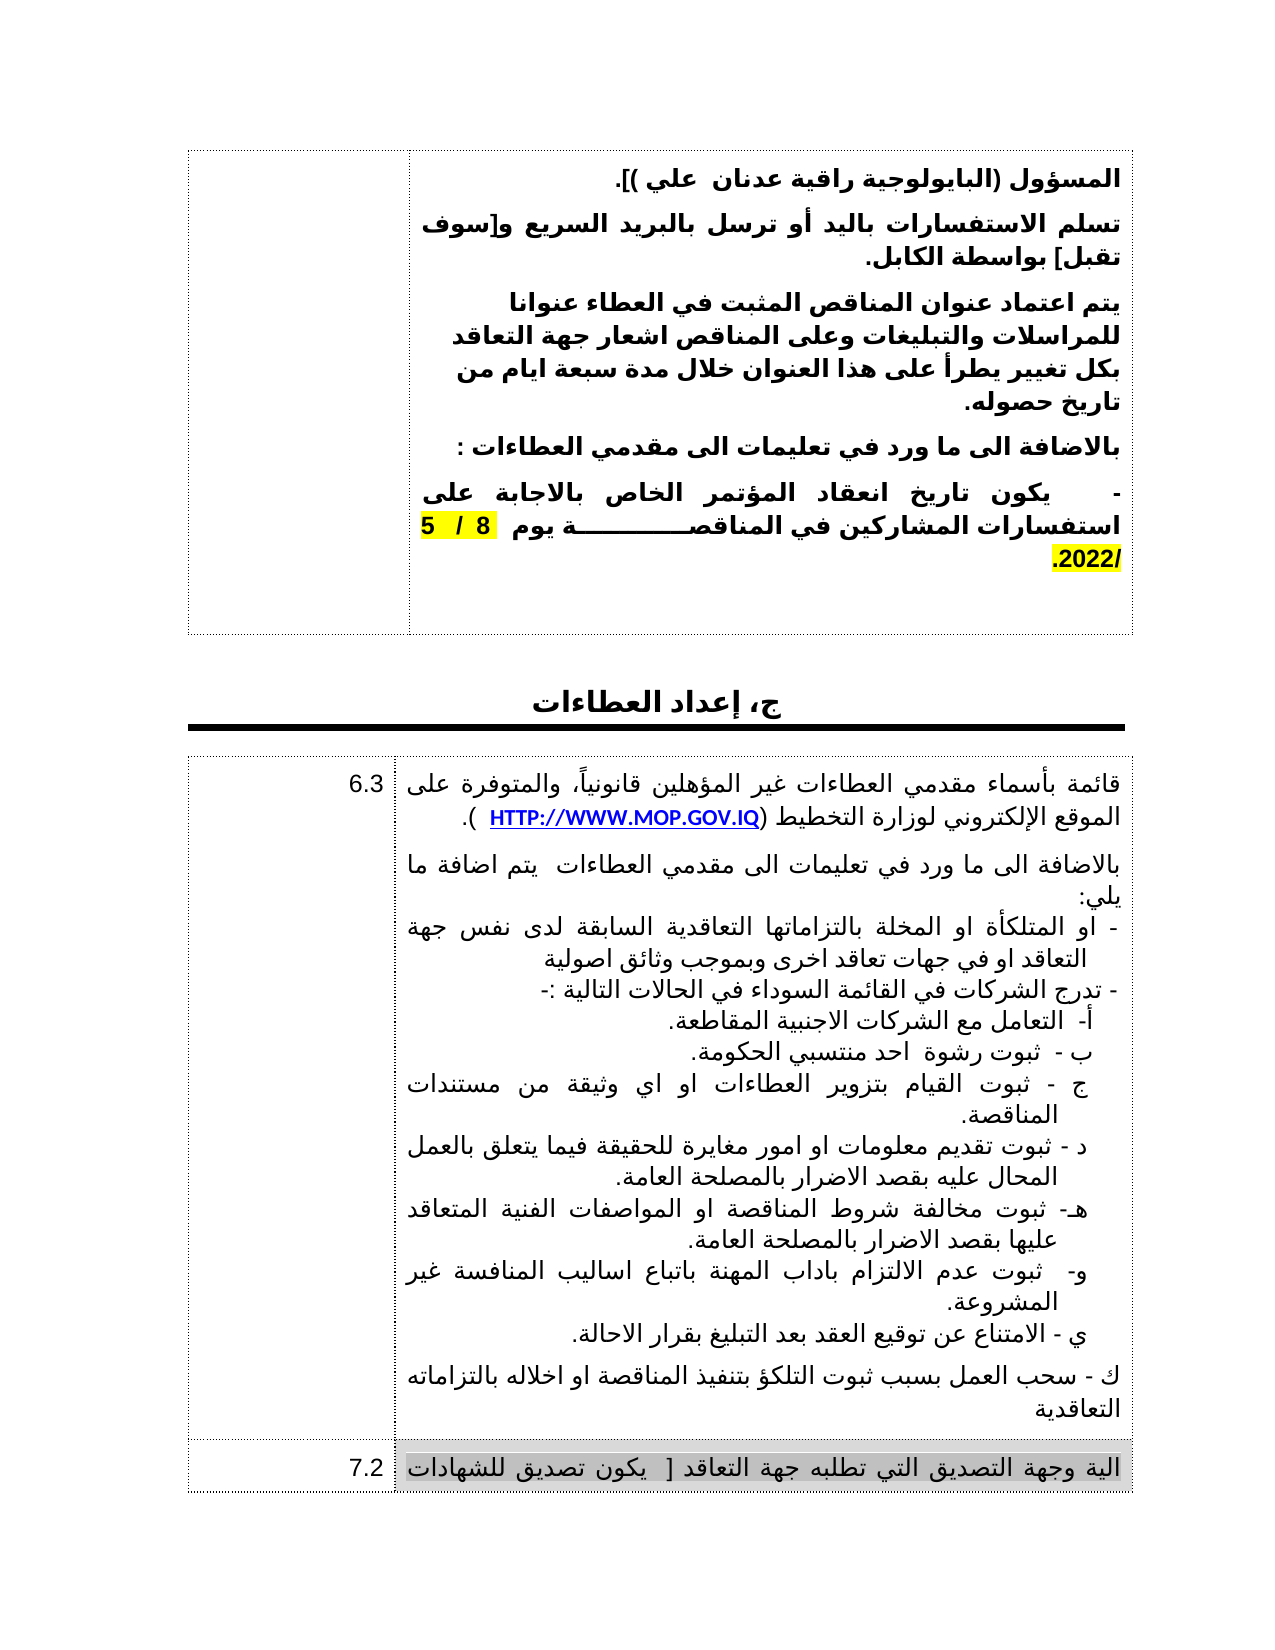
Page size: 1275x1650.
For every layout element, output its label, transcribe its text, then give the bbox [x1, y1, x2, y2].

table_header 4.1 [188, 150, 410, 634]
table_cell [395, 1439, 1132, 1491]
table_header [410, 150, 1132, 634]
text ج، إعداد العطاءات [187, 685, 1125, 731]
table_cell 7.2 [188, 1439, 395, 1491]
table_header 6.3 [188, 756, 395, 1439]
table_header قائمة بأسماء مقدمي العطاءات غير المؤهلين قانونياً، والمتوفرة على الموقع الإلكتروني لوزارة التخطيط (HTTP://WWW.MOP.GOV.IQ ). بالاضافة الى ما ورد في تعليمات الى مقدمي العطاءات يتم اضافة ما يلي: - او المتلكأة او المخلة بالتزاماتها التعاقدية السابقة لدى نفس جهة التعاقد او في جهات تعاقد اخرى وبموجب وثائق اصولية - تدرج الشركات في القائمة السوداء في الحالات التالية :- أ- التعامل مع الشركات الاجنبية المقاطعة. ب - ثبوت رشوة احد منتسبي الحكومة. ج - ثبوت القيام بتزوير العطاءات او اي وثيقة من مستندات المناقصة. د - ثبوت تقديم معلومات او امور مغايرة للحقيقة فيما يتعلق بالعمل المحال عليه بقصد الاضرار بالمصلحة العامة. هـ- ثبوت مخالفة شروط المناقصة او المواصفات الفنية المتعاقد عليها بقصد الاضرار بالمصلحة العامة. و- ثبوت عدم الالتزام باداب المهنة باتباع اساليب المنافسة غير المشروعة. ي - الامتناع عن توقيع العقد بعد التبليغ بقرار الاحالة. ك - سحب العمل بسبب ثبوت التلكؤ بتنفيذ المناقصة او اخلاله بالتزاماته التعاقدية [395, 756, 1132, 1439]
